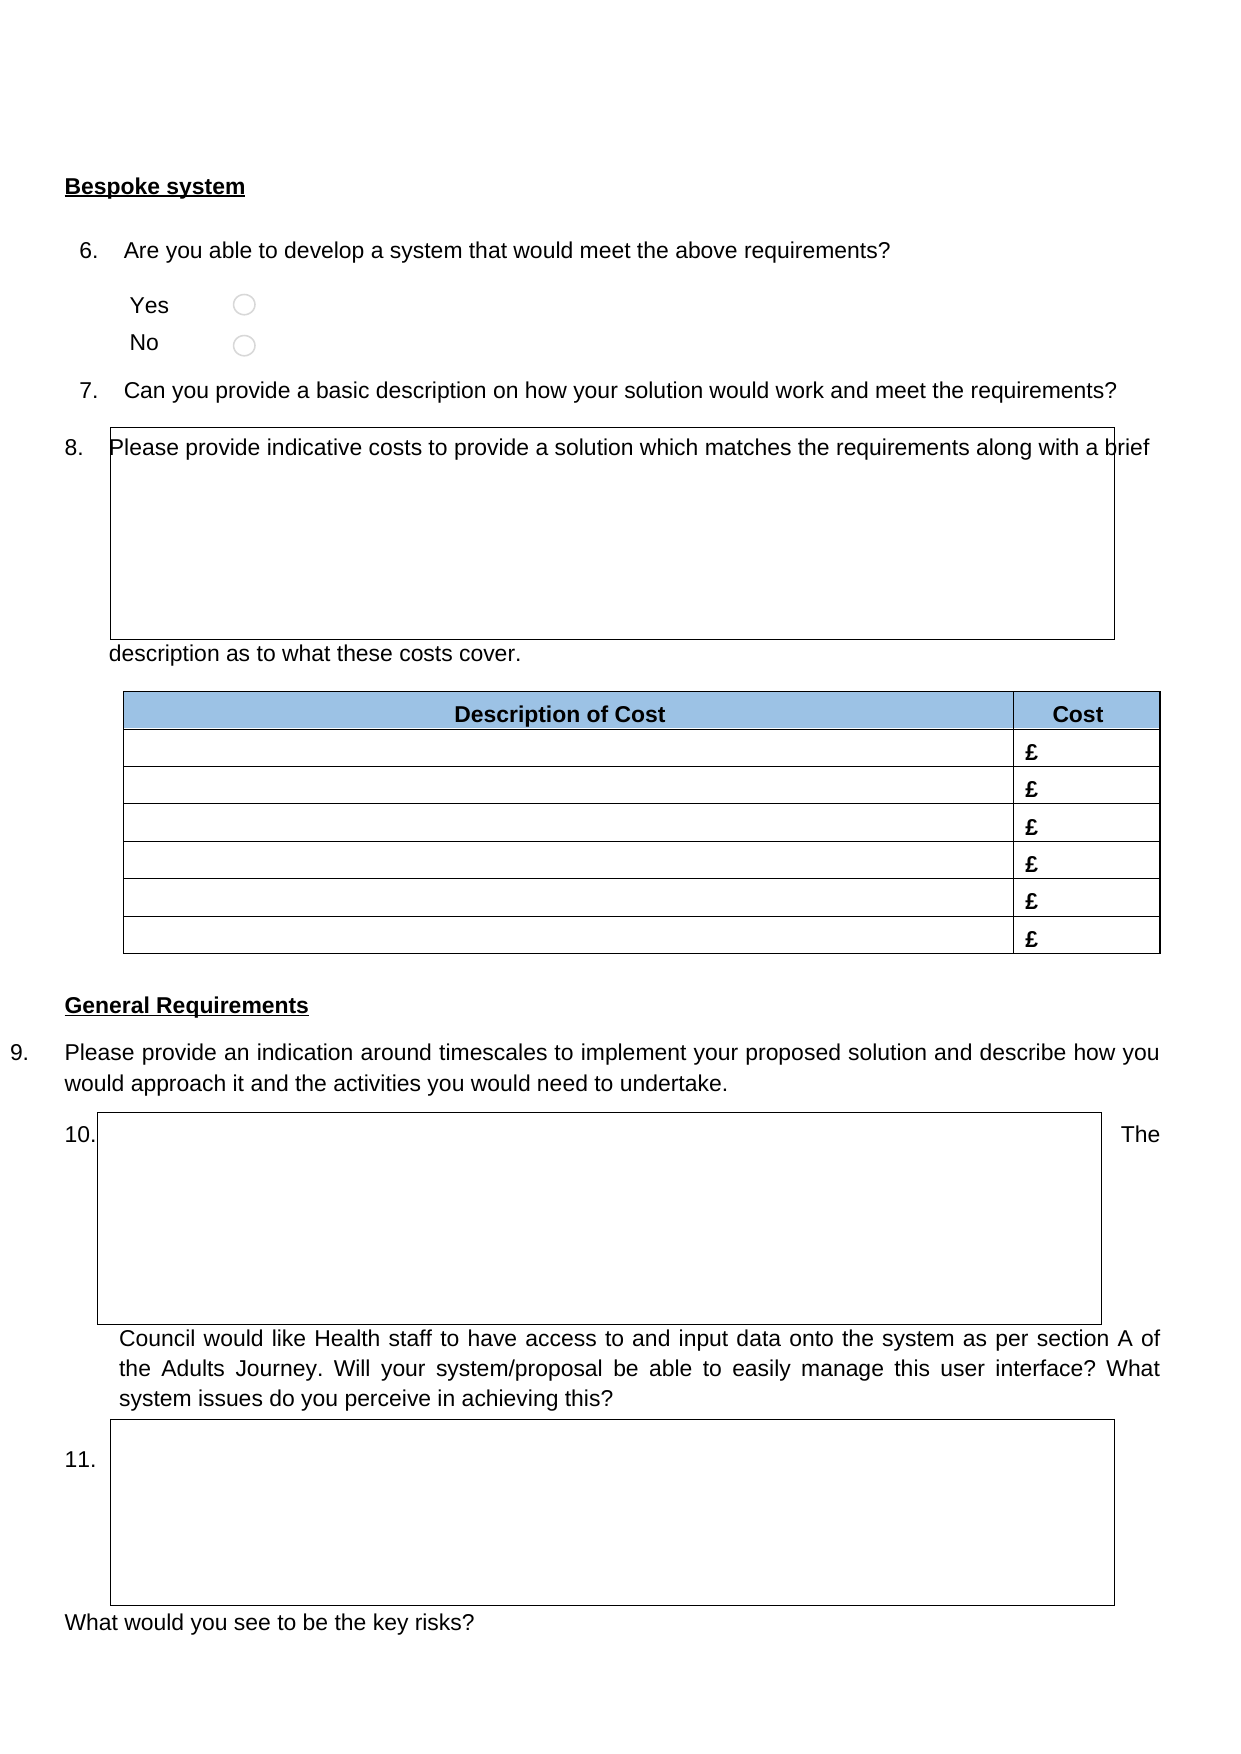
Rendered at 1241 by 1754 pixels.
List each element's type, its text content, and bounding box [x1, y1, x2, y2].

list Please provide indicative costs to provide a solution which matches the requirements along with a brief description as to what these costs cover. [64, 434, 1161, 666]
list Are you able to develop a system that would meet the above requirements? [79, 241, 1161, 262]
table_header [98, 1113, 1101, 1324]
table_cell [124, 879, 1013, 916]
list Please provide an indication around timescales to implement your proposed solution and describe how you would approach it and the activities you would need to undertake. [10, 1039, 1161, 1096]
table_cell £ [1014, 730, 1159, 766]
table_cell £ [1014, 917, 1159, 953]
text Bespoke system [64, 177, 1161, 198]
table_cell £ [1014, 804, 1159, 841]
table_cell [124, 842, 1013, 878]
table_header [111, 428, 1114, 639]
text No [129, 327, 1143, 356]
table_cell £ [1014, 879, 1159, 916]
table_cell [124, 730, 1013, 766]
list The Council would like Health staff to have access to and input data onto the system as per section A of the Adults Journey. Will your system/proposal be able to easily manage this user interface? What system issues do you perceive in achieving this? [64, 1121, 1161, 1412]
table_cell £ [1014, 842, 1159, 878]
table_header [111, 1420, 1114, 1604]
table_header Cost [1014, 692, 1159, 728]
table_cell [124, 767, 1013, 803]
table_header Description of Cost [124, 692, 1013, 728]
text Yes [129, 291, 1143, 319]
table_cell [124, 917, 1013, 953]
table_cell [124, 804, 1013, 841]
table_cell £ [1014, 767, 1159, 803]
text General Requirements [64, 997, 1161, 1018]
list What would you see to be the key risks? [64, 1446, 1161, 1636]
list Can you provide a basic description on how your solution would work and meet the requirements? [79, 377, 1161, 403]
